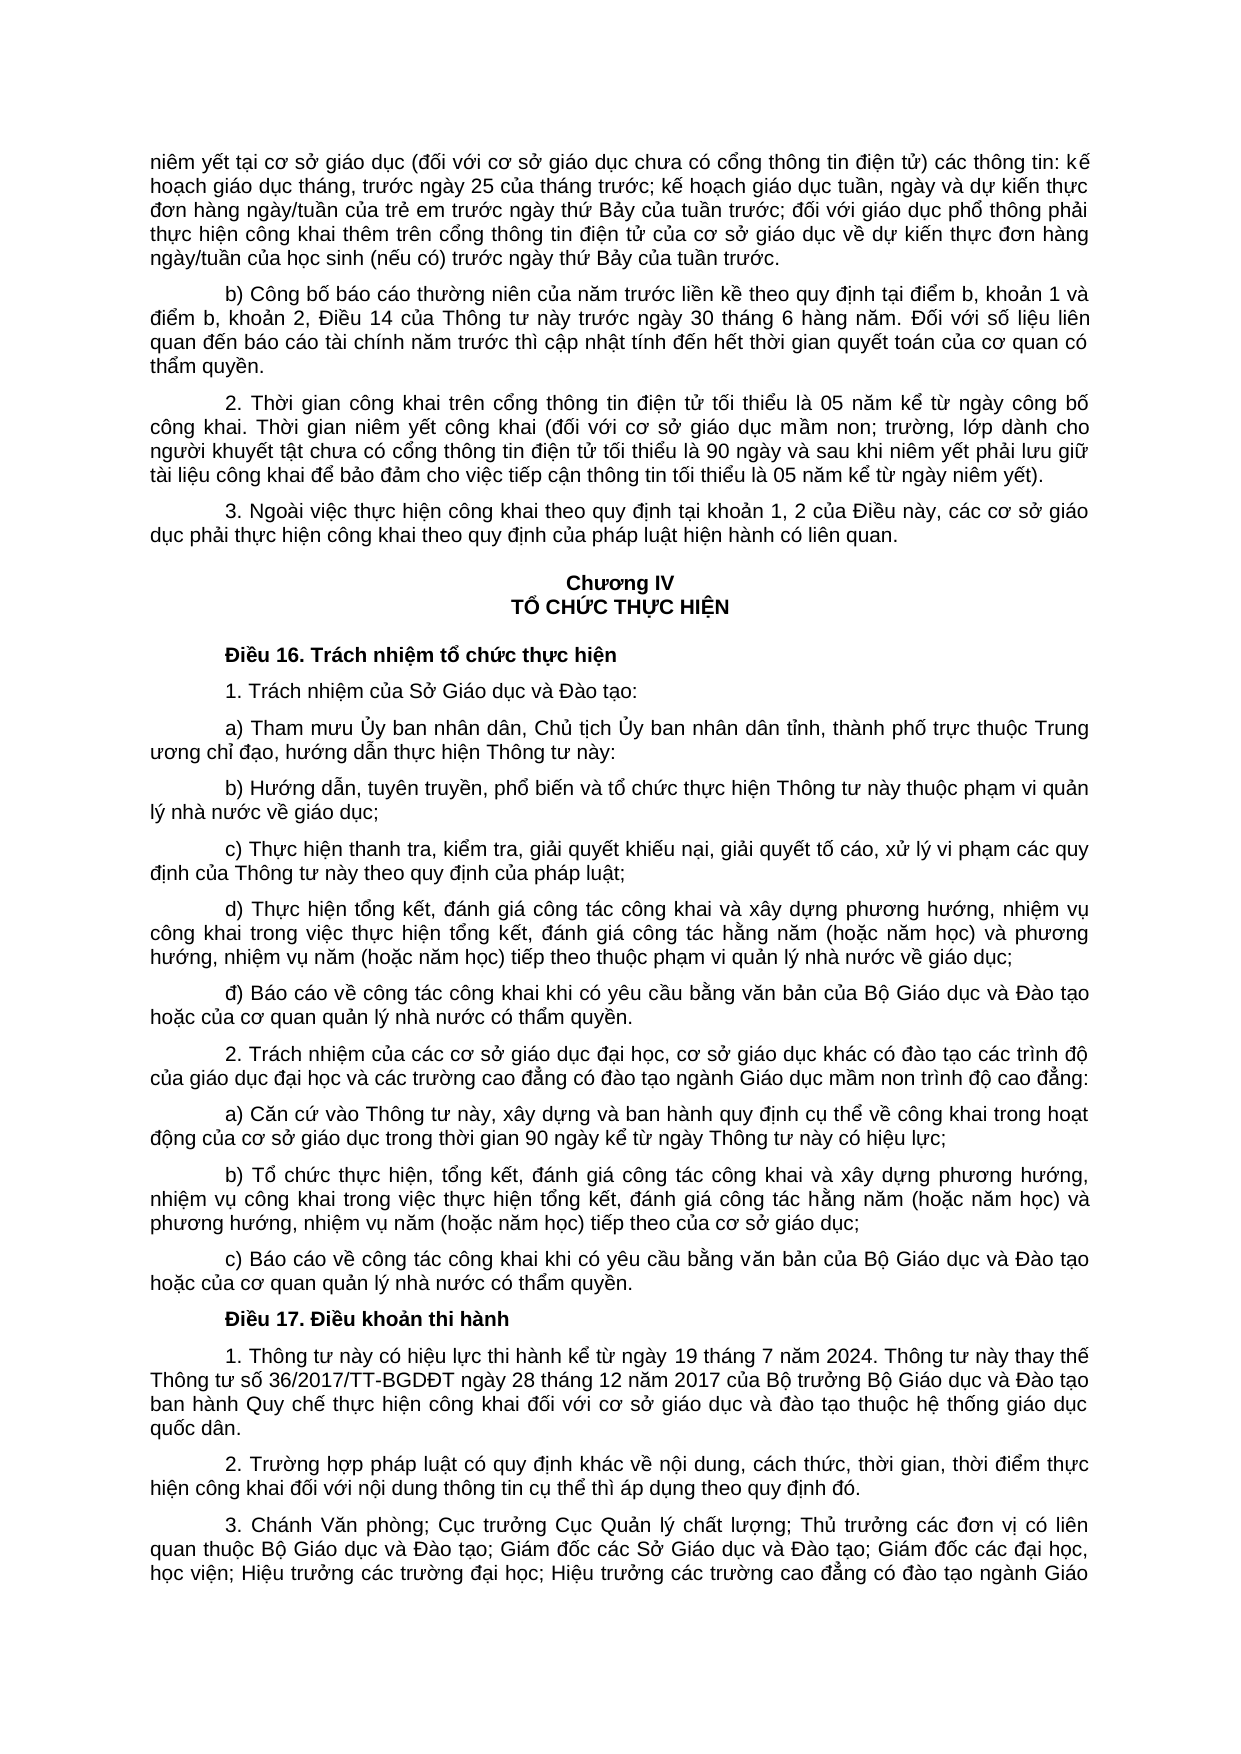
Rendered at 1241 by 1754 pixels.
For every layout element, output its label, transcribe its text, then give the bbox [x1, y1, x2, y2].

text b) Hướng dẫn, tuyên truyền, phổ biến và tổ chức thực hiện Thông tư này thuộc phạm vi quản lý nhà nước về giáo dục; [150, 776, 1090, 824]
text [150, 150, 1090, 270]
text 3. Ngoài việc thực hiện công khai theo quy định tại khoản 1, 2 của Điều này, các cơ sở giáo dục phải thực hiện công khai theo quy định của pháp luật hiện hành có liên quan. [150, 499, 1090, 547]
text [150, 1512, 1090, 1584]
text b) Công bố báo cáo thường niên của năm trước liền kề theo quy định tại điểm b, khoản 1 và điểm b, khoản 2, Điều 14 của Thông tư này trước ngày 30 tháng 6 hàng năm. Đối với số liệu liên quan đến báo cáo tài chính năm trước thì cập nhật tính đến hết thời gian quyết toán của cơ quan có thẩm quyền. [150, 282, 1090, 378]
text c) Thực hiện thanh tra, kiểm tra, giải quyết khiếu nại, giải quyết tố cáo, xử lý vi phạm các quy định của Thông tư này theo quy định của pháp luật; [150, 836, 1090, 884]
text Điều 16. Trách nhiệm tổ chức thực hiện [150, 643, 1090, 667]
text b) Tổ chức thực hiện, tổng kết, đánh giá công tác công khai và xây dựng phương hướng, nhiệm vụ công khai trong việc thực hiện tổng kết, đánh giá công tác hằng năm (hoặc năm học) và phương hướng, nhiệm vụ năm (hoặc năm học) tiếp theo của cơ sở giáo dục; [150, 1162, 1090, 1234]
text 2. Trách nhiệm của các cơ sở giáo dục đại học, cơ sở giáo dục khác có đào tạo các trình độ của giáo dục đại học và các trường cao đẳng có đào tạo ngành Giáo dục mầm non trình độ cao đẳng: [150, 1042, 1090, 1089]
text đ) Báo cáo về công tác công khai khi có yêu cầu bằng văn bản của Bộ Giáo dục và Đào tạo hoặc của cơ quan quản lý nhà nước có thẩm quyền. [150, 981, 1090, 1029]
text TỔ CHỨC THỰC HIỆN [150, 595, 1090, 619]
text a) Căn cứ vào Thông tư này, xây dựng và ban hành quy định cụ thể về công khai trong hoạt động của cơ sở giáo dục trong thời gian 90 ngày kể từ ngày Thông tư này có hiệu lực; [150, 1102, 1090, 1150]
text d) Thực hiện tổng kết, đánh giá công tác công khai và xây dựng phương hướng, nhiệm vụ công khai trong việc thực hiện tổng kết, đánh giá công tác hằng năm (hoặc năm học) và phương hướng, nhiệm vụ năm (hoặc năm học) tiếp theo thuộc phạm vi quản lý nhà nước về giáo dục; [150, 897, 1090, 969]
text 1. Trách nhiệm của Sở Giáo dục và Đào tạo: [150, 679, 1090, 703]
text Điều 17. Điều khoản thi hành [150, 1307, 1090, 1331]
text Chương IV [150, 571, 1090, 595]
text c) Báo cáo về công tác công khai khi có yêu cầu bằng văn bản của Bộ Giáo dục và Đào tạo hoặc của cơ quan quản lý nhà nước có thẩm quyền. [150, 1247, 1090, 1295]
text 2. Thời gian công khai trên cổng thông tin điện tử tối thiểu là 05 năm kể từ ngày công bố công khai. Thời gian niêm yết công khai (đối với cơ sở giáo dục mầm non; trường, lớp dành cho người khuyết tật chưa có cổng thông tin điện tử tối thiểu là 90 ngày và sau khi niêm yết phải lưu giữ tài liệu công khai để bảo đảm cho việc tiếp cận thông tin tối thiểu là 05 năm kể từ ngày niêm yết). [150, 391, 1090, 486]
text 1. Thông tư này có hiệu lực thi hành kể từ ngày 19 tháng 7 năm 2024. Thông tư này thay thế Thông tư số 36/2017/TT-BGDĐT ngày 28 tháng 12 năm 2017 của Bộ trưởng Bộ Giáo dục và Đào tạo ban hành Quy chế thực hiện công khai đối với cơ sở giáo dục và đào tạo thuộc hệ thống giáo dục quốc dân. [150, 1344, 1090, 1439]
text a) Tham mưu Ủy ban nhân dân, Chủ tịch Ủy ban nhân dân tỉnh, thành phố trực thuộc Trung ương chỉ đạo, hướng dẫn thực hiện Thông tư này: [150, 716, 1090, 763]
text 2. Trường hợp pháp luật có quy định khác về nội dung, cách thức, thời gian, thời điểm thực hiện công khai đối với nội dung thông tin cụ thể thì áp dụng theo quy định đó. [150, 1452, 1090, 1500]
